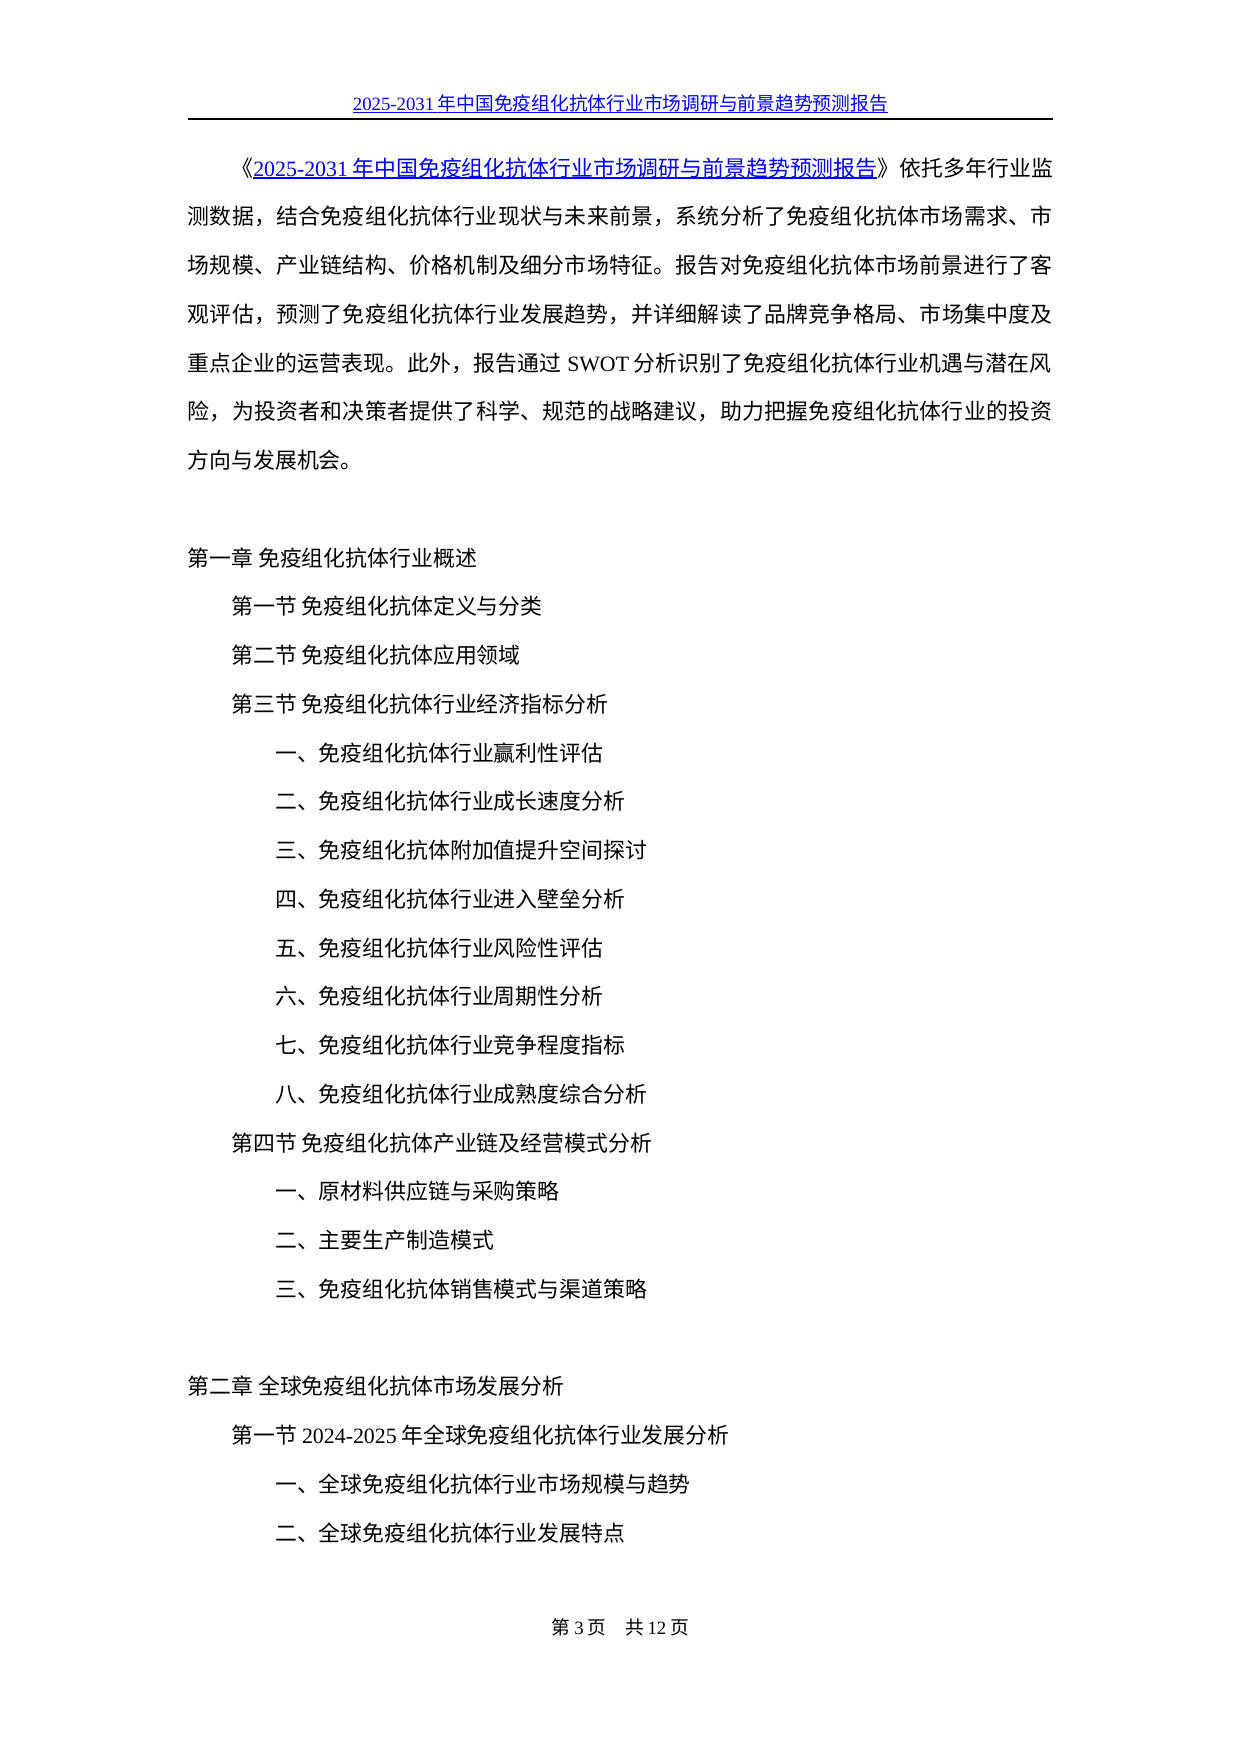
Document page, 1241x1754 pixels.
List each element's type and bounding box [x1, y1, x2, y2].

text [187, 150, 1053, 1548]
